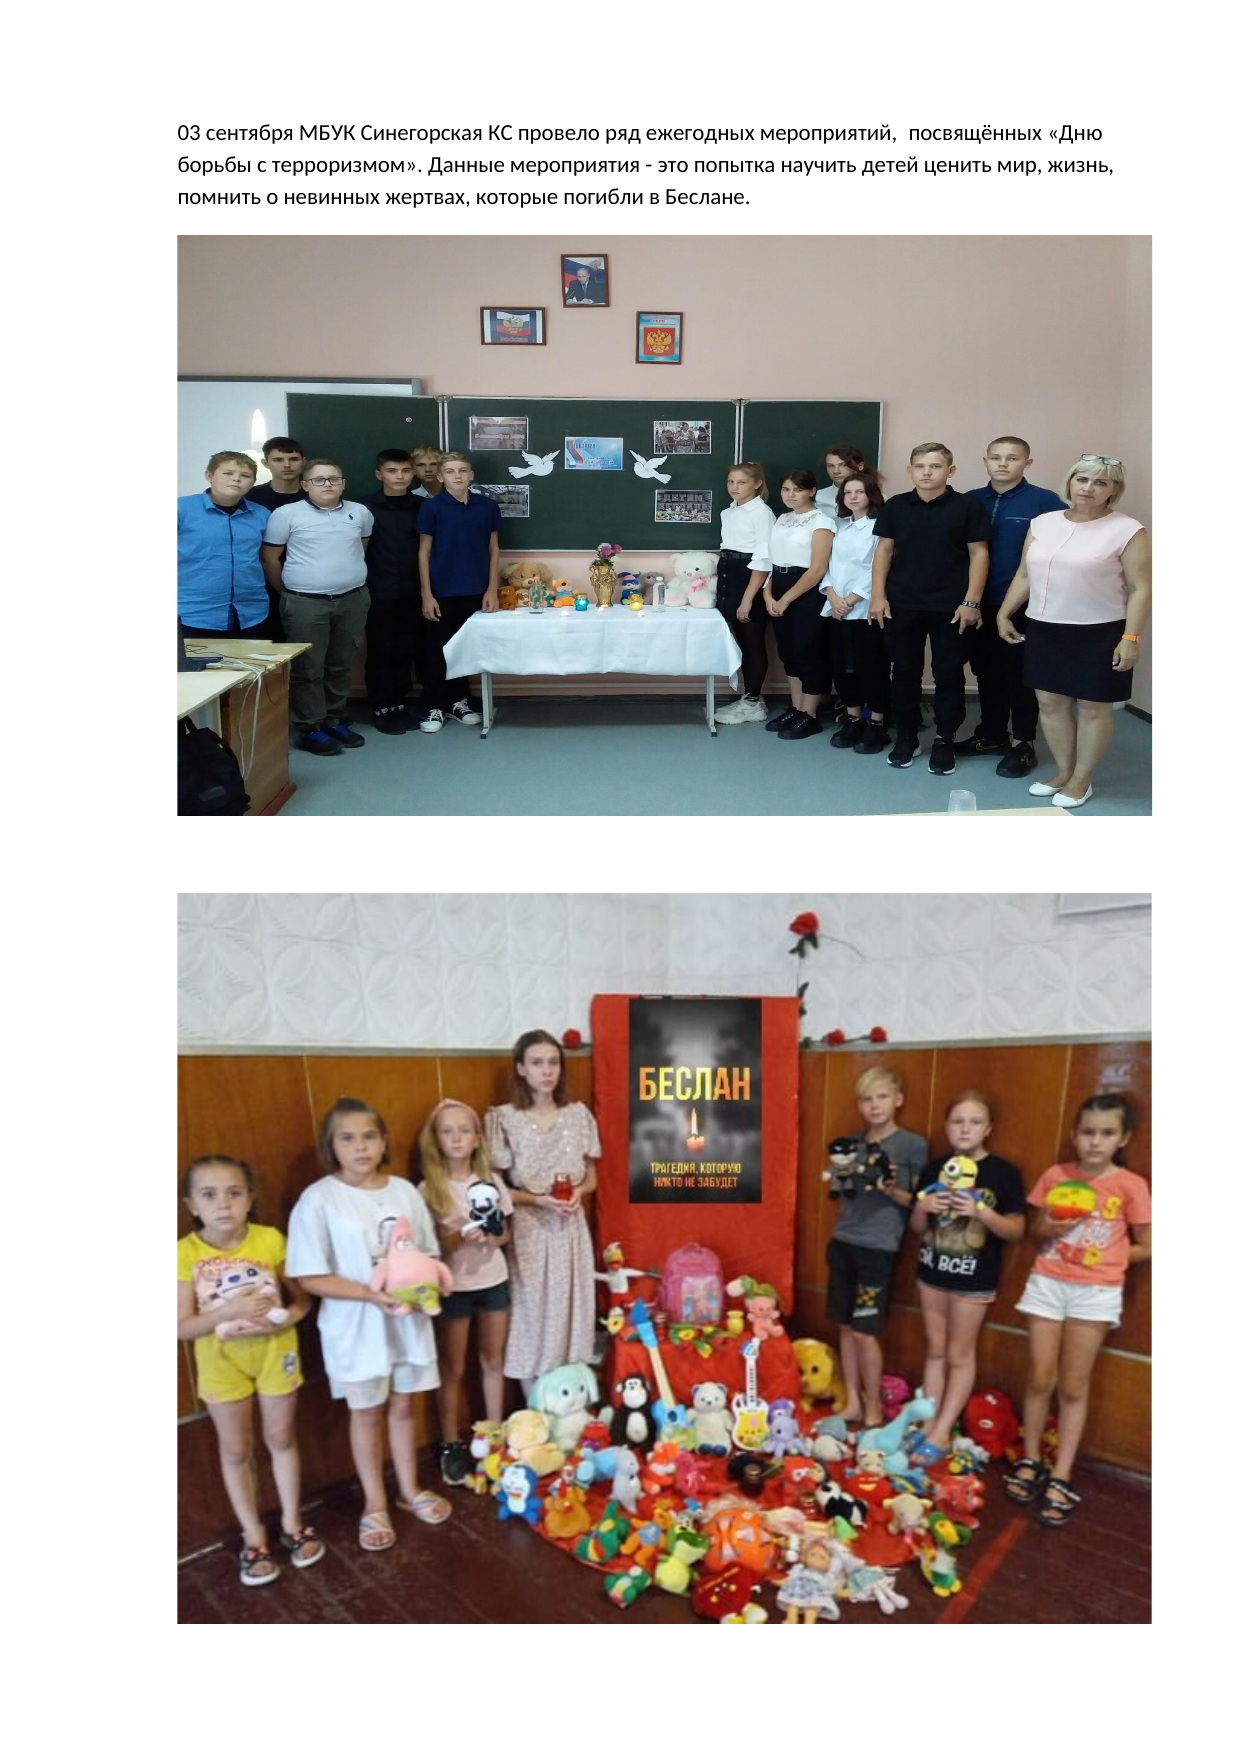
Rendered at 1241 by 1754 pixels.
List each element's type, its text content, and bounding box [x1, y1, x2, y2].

picture [177, 235, 1153, 816]
picture [177, 893, 1152, 1624]
text 03 сентября МБУК Синегорская КС провело ряд ежегодных мероприятий, посвящённых «Дню борьбы с терроризмом». Данные мероприятия - это попытка научить детей ценить мир, жизнь, помнить о невинных жертвах, которые погибли в Беслане. [177, 118, 1152, 211]
